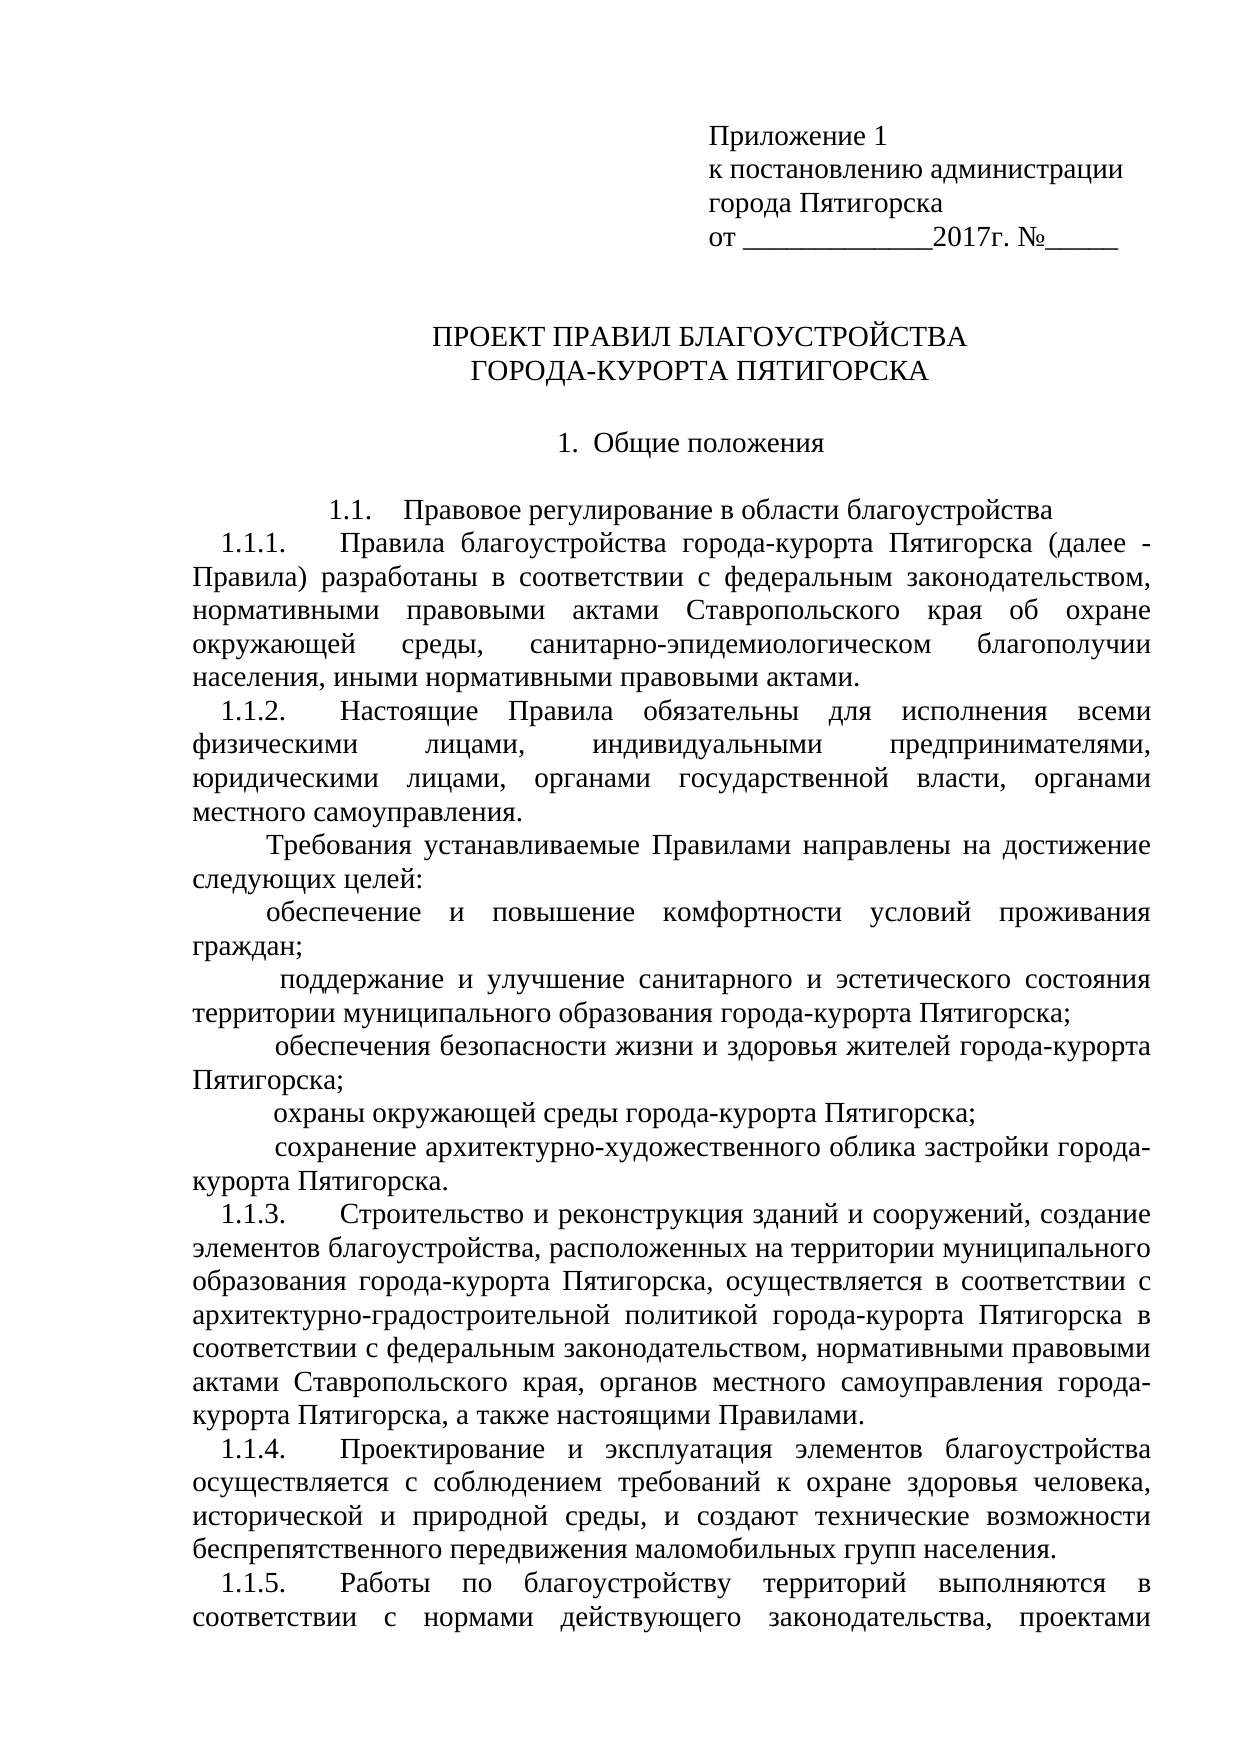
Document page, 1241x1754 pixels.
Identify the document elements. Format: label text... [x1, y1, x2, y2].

text Приложение 1 [192, 118, 1152, 152]
text поддержание и улучшение санитарного и эстетического состояния территории муниципального образования города-курорта Пятигорска; [192, 961, 1152, 1028]
list Строительство и реконструкция зданий и сооружений, создание элементов благоустройства, расположенных на территории муниципального образования города-курорта Пятигорска, осуществляется в соответствии с архитектурно-градостроительной политикой города-курорта Пятигорска в соответствии с федеральным законодательством, нормативными правовыми актами Ставропольского края, органов местного самоуправления города-курорта Пятигорска, а также настоящими Правилами. [192, 1196, 1152, 1431]
text охраны окружающей среды города-курорта Пятигорска; [192, 1096, 1152, 1129]
text ГОРОДА-КУРОРТА ПЯТИГОРСКА [192, 353, 1152, 386]
list Общие положения [229, 425, 1152, 458]
list Настоящие Правила обязательны для исполнения всеми физическими лицами, индивидуальными предпринимателями, юридическими лицами, органами государственной власти, органами местного самоуправления. [192, 693, 1152, 827]
text обеспечение и повышение комфортности условий проживания граждан; [192, 894, 1152, 961]
text города Пятигорска [192, 185, 1152, 219]
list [192, 1565, 1152, 1632]
text к постановлению администрации [192, 152, 1152, 185]
text Требования устанавливаемые Правилами направлены на достижение следующих целей: [192, 827, 1152, 894]
text от _____________2017г. №_____ [192, 219, 1152, 252]
text ПРОЕКТ ПРАВИЛ БЛАГОУСТРОЙСТВА [192, 319, 1152, 353]
list Правовое регулирование в области благоустройства [229, 492, 1152, 525]
text сохранение архитектурно-художественного облика застройки города-курорта Пятигорска. [192, 1129, 1152, 1196]
text обеспечения безопасности жизни и здоровья жителей города-курорта Пятигорска; [192, 1028, 1152, 1096]
list Правила благоустройства города-курорта Пятигорска (далее - Правила) разработаны в соответствии с федеральным законодательством, нормативными правовыми актами Ставропольского края об охране окружающей среды, санитарно-эпидемиологическом благополучии населения, иными нормативными правовыми актами. [192, 525, 1152, 693]
list Проектирование и эксплуатация элементов благоустройства осуществляется с соблюдением требований к охране здоровья человека, исторической и природной среды, и создают технические возможности беспрепятственного передвижения маломобильных групп населения. [192, 1431, 1152, 1565]
